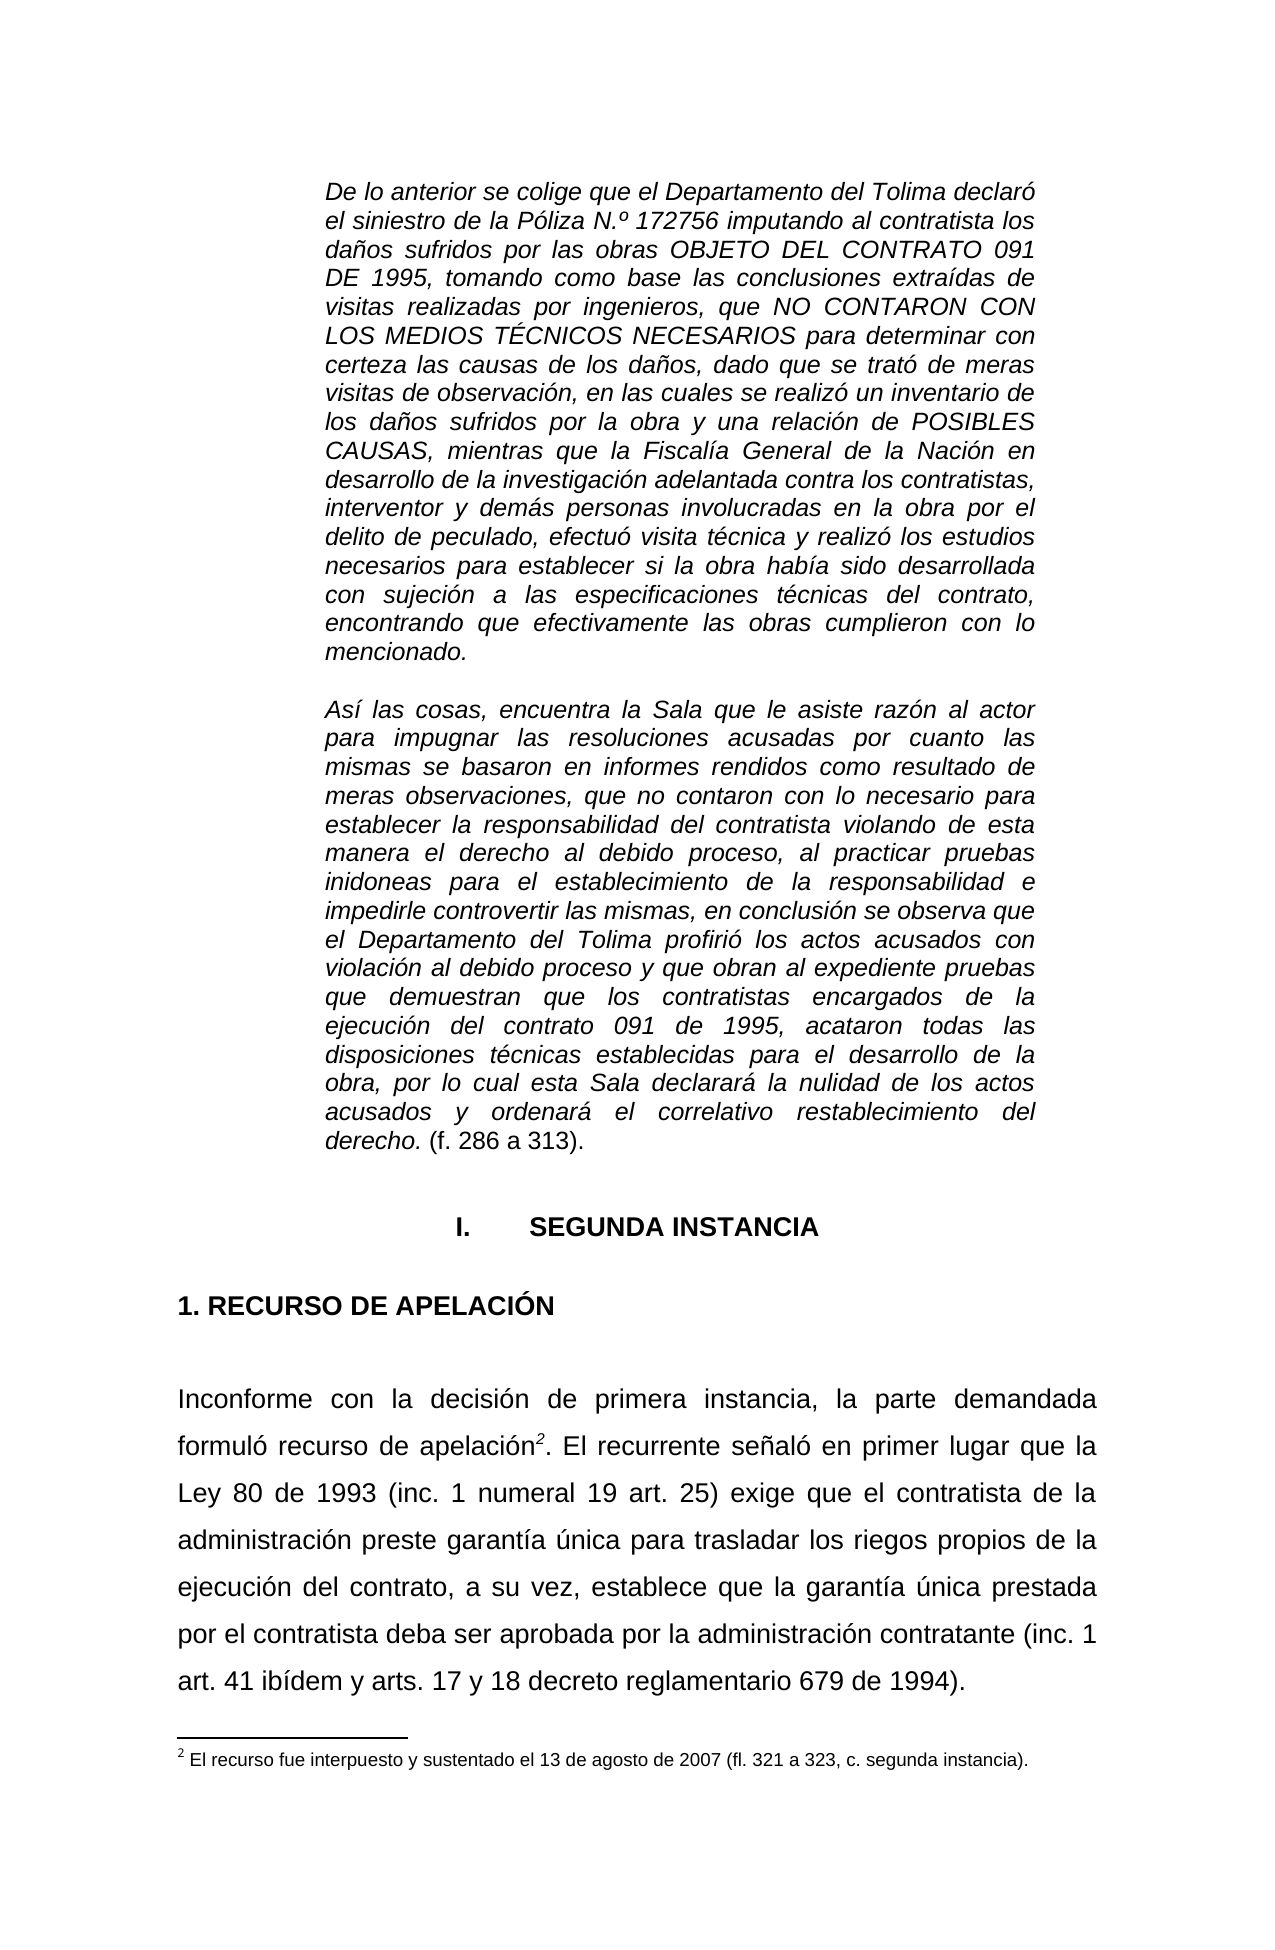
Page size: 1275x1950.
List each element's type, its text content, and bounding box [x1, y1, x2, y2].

text Inconforme con la decisión de primera instancia, la parte demandada formuló recurso de apelación. El recurrente señaló en primer lugar que la Ley 80 de 1993 (inc. 1 numeral 19 art. 25) exige que el contratista de la administración preste garantía única para trasladar los riegos propios de la ejecución del contrato, a su vez, establece que la garantía única prestada por el contratista deba ser aprobada por la administración contratante (inc. 1 art. 41 ibídem y arts. 17 y 18 decreto reglamentario 679 de 1994). [177, 1383, 1098, 1696]
text 1. RECURSO DE APELACIÓN [177, 1289, 1098, 1321]
text De lo anterior se colige que el Departamento del Tolima declaró el siniestro de la Póliza N.º 172756 imputando al contratista los daños sufridos por las obras OBJETO DEL CONTRATO 091 DE 1995, tomando como base las conclusiones extraídas de visitas realizadas por ingenieros, que NO CONTARON CON LOS MEDIOS TÉCNICOS NECESARIOS para determinar con certeza las causas de los daños, dado que se trató de meras visitas de observación, en las cuales se realizó un inventario de los daños sufridos por la obra y una relación de POSIBLES CAUSAS, mientras que la Fiscalía General de la Nación en desarrollo de la investigación adelantada contra los contratistas, interventor y demás personas involucradas en la obra por el delito de peculado, efectuó visita técnica y realizó los estudios necesarios para establecer si la obra había sido desarrollada con sujeción a las especificaciones técnicas del contrato, encontrando que efectivamente las obras cumplieron con lo mencionado. [325, 177, 1039, 666]
text Así las cosas, encuentra la Sala que le asiste razón al actor para impugnar las resoluciones acusadas por cuanto las mismas se basaron en informes rendidos como resultado de meras observaciones, que no contaron con lo necesario para establecer la responsabilidad del contratista violando de esta manera el derecho al debido proceso, al practicar pruebas inidoneas para el establecimiento de la responsabilidad e impedirle controvertir las mismas, en conclusión se observa que el Departamento del Tolima profirió los actos acusados con violación al debido proceso y que obran al expediente pruebas que demuestran que los contratistas encargados de la ejecución del contrato 091 de 1995, acataron todas las disposiciones técnicas establecidas para el desarrollo de la obra, por lo cual esta Sala declarará la nulidad de los actos acusados y ordenará el correlativo restablecimiento del derecho. (f. 286 a 313). [325, 695, 1039, 1155]
list SEGUNDA INSTANCIA [177, 1211, 1098, 1243]
